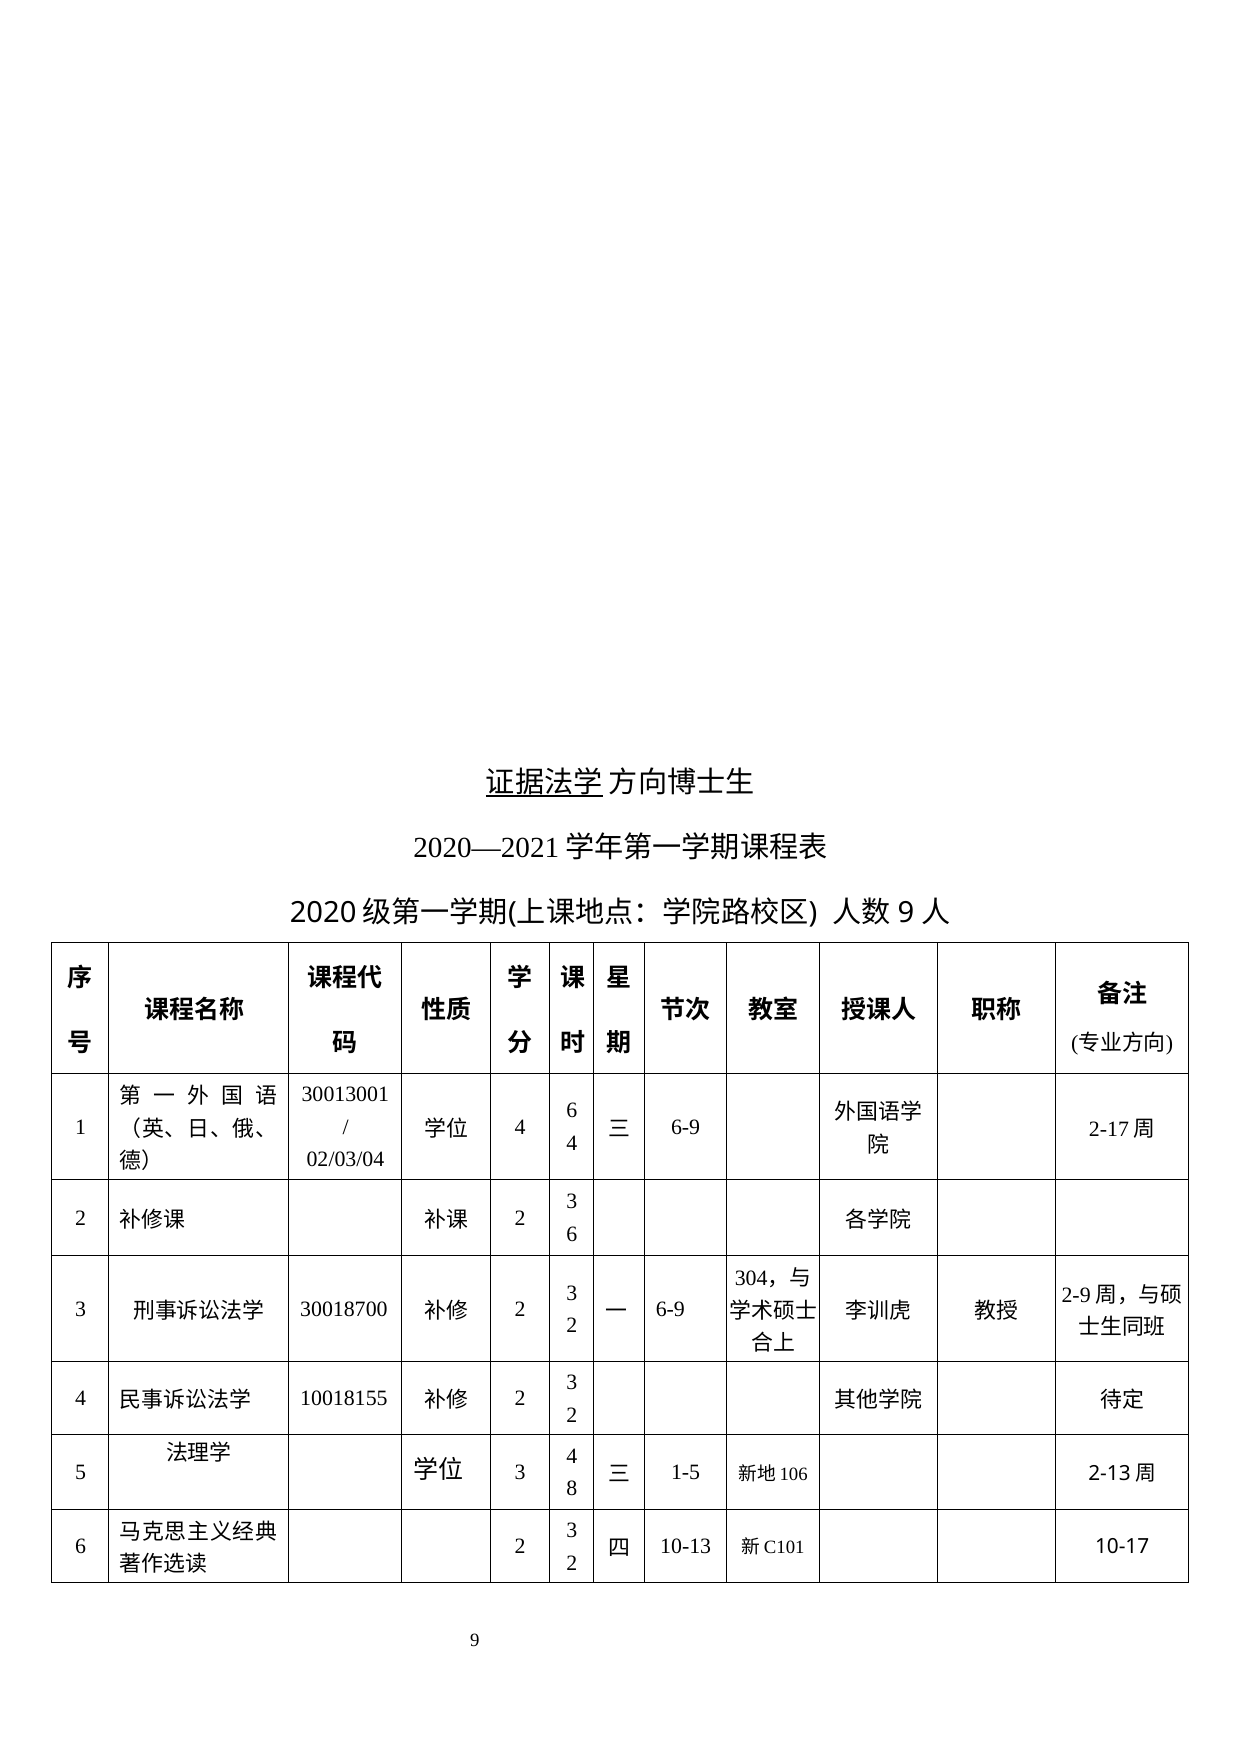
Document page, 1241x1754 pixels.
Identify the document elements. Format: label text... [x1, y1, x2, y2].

table_cell 民事诉讼法学 [109, 1362, 288, 1434]
table_cell 3 [491, 1435, 549, 1509]
table_header 序号 [52, 943, 108, 1073]
table_cell 32 [550, 1362, 593, 1434]
table_cell 其他学院 [820, 1362, 937, 1434]
table_cell 2-13周 [1056, 1435, 1188, 1509]
table_cell 学位 [402, 1074, 490, 1179]
table_cell 3 [52, 1256, 108, 1361]
table_cell [594, 1180, 644, 1255]
table_cell 5 [52, 1435, 108, 1509]
table_cell 三 [594, 1074, 644, 1179]
table_cell [938, 1362, 1055, 1434]
table_cell [938, 1435, 1055, 1509]
table_cell [938, 1074, 1055, 1179]
table_cell 6-9 [645, 1256, 726, 1361]
table_cell 64 [550, 1074, 593, 1179]
table_cell 新地106 [727, 1435, 819, 1509]
table_cell 教授 [938, 1256, 1055, 1361]
table_cell [645, 1180, 726, 1255]
table_cell [645, 1362, 726, 1434]
table_cell 4 [491, 1074, 549, 1179]
table_cell [289, 1180, 401, 1255]
table_cell 6 [52, 1510, 108, 1582]
table_cell 1-5 [645, 1435, 726, 1509]
table_header 学分 [491, 943, 549, 1073]
table_header 课时 [550, 943, 593, 1073]
table_cell 马克思主义经典著作选读 [109, 1510, 288, 1582]
table_header 节次 [645, 943, 726, 1073]
table_cell 10-17 [1056, 1510, 1188, 1582]
table_header 职称 [938, 943, 1055, 1073]
table_cell 刑事诉讼法学 [109, 1256, 288, 1361]
table_cell [820, 1510, 937, 1582]
table_cell 48 [550, 1435, 593, 1509]
table_cell 2 [491, 1362, 549, 1434]
table_cell 2 [491, 1180, 549, 1255]
table_cell 10-13 [645, 1510, 726, 1582]
table_cell [594, 1362, 644, 1434]
table_cell 新C101 [727, 1510, 819, 1582]
table_cell 法理学 [109, 1435, 288, 1509]
table_cell 补修 [402, 1362, 490, 1434]
table_header 性质 [402, 943, 490, 1073]
table_header 备注 (专业方向) [1056, 943, 1188, 1073]
table_cell 32 [550, 1256, 593, 1361]
table_cell 补修课 [109, 1180, 288, 1255]
table_cell [727, 1074, 819, 1179]
table_cell 补课 [402, 1180, 490, 1255]
table_cell [402, 1510, 490, 1582]
table_cell [727, 1180, 819, 1255]
table_cell 待定 [1056, 1362, 1188, 1434]
table_cell 6-9 [645, 1074, 726, 1179]
table_cell 2-9周，与硕士生同班 [1056, 1256, 1188, 1361]
table_cell 第一外国语（英、日、俄、德） [109, 1074, 288, 1179]
table_cell 补修 [402, 1256, 490, 1361]
table_cell 10018155 [289, 1362, 401, 1434]
table_cell 2-17周 [1056, 1074, 1188, 1179]
table_cell 30018700 [289, 1256, 401, 1361]
table_cell 2 [52, 1180, 108, 1255]
table_cell 外国语学院 [820, 1074, 937, 1179]
table_cell 30013001/ 02/03/04 [289, 1074, 401, 1179]
table_header 星期 [594, 943, 644, 1073]
table_header 课程名称 [109, 943, 288, 1073]
table_cell 2 [491, 1510, 549, 1582]
table_cell 304，与学术硕士合上 [727, 1256, 819, 1361]
table_cell 各学院 [820, 1180, 937, 1255]
text 2020级第一学期(上课地点：学院路校区) 人数 9 人 [187, 877, 1053, 942]
table_cell 学位 [402, 1435, 490, 1509]
table_cell 2 [491, 1256, 549, 1361]
table_cell [820, 1435, 937, 1509]
text 2020—2021学年第一学期课程表 [187, 812, 1053, 877]
table_cell [289, 1435, 401, 1509]
table_header 课程代码 [289, 943, 401, 1073]
table_cell [938, 1180, 1055, 1255]
table_cell 李训虎 [820, 1256, 937, 1361]
table_cell 四 [594, 1510, 644, 1582]
text 证据法学 方向博士生 [187, 747, 1053, 812]
table_header 教室 [727, 943, 819, 1073]
table_cell [727, 1362, 819, 1434]
table_cell 4 [52, 1362, 108, 1434]
table_cell 1 [52, 1074, 108, 1179]
table_cell 三 [594, 1435, 644, 1509]
table_cell 一 [594, 1256, 644, 1361]
table_cell 36 [550, 1180, 593, 1255]
table_cell 32 [550, 1510, 593, 1582]
table_header 授课人 [820, 943, 937, 1073]
table_cell [938, 1510, 1055, 1582]
table_cell [1056, 1180, 1188, 1255]
table_cell [289, 1510, 401, 1582]
